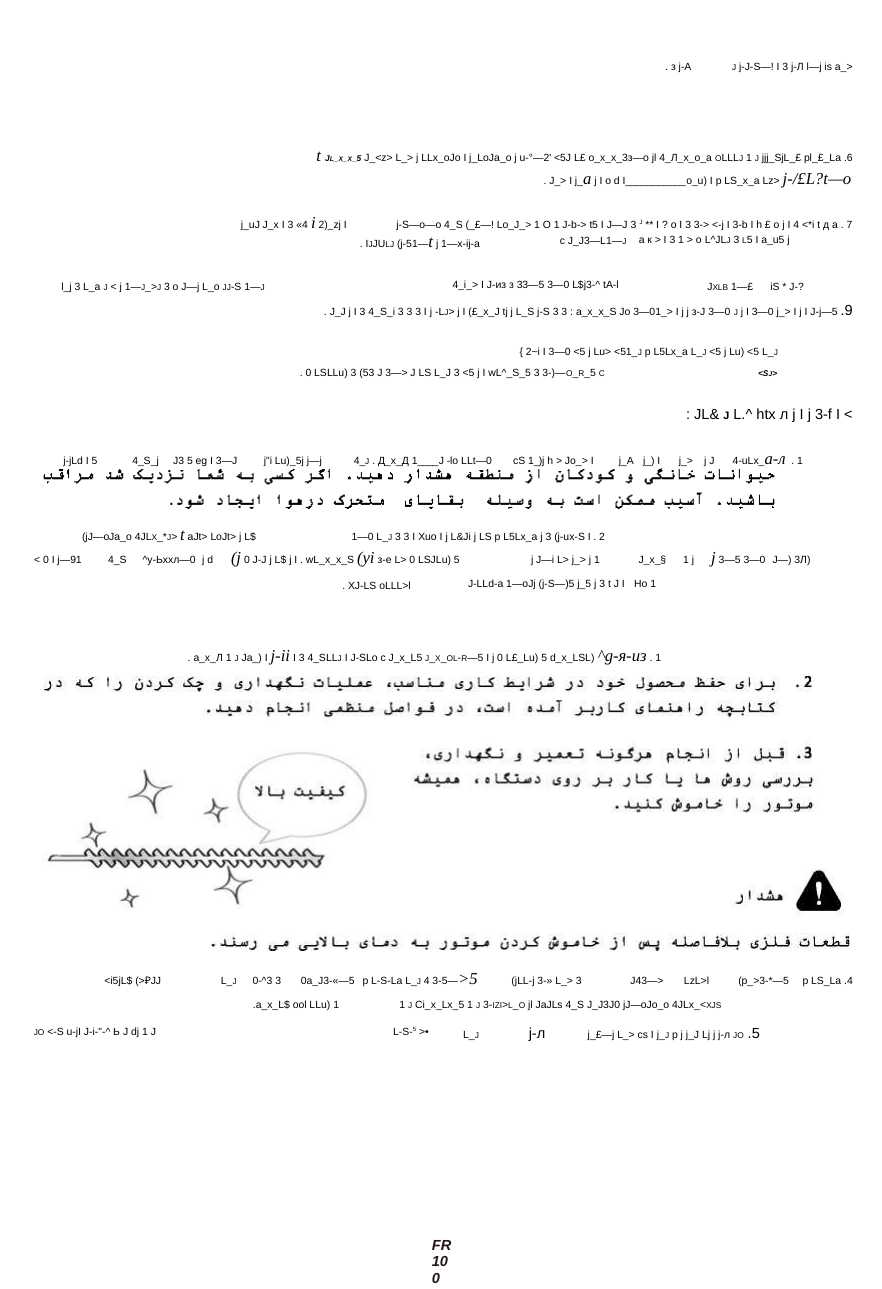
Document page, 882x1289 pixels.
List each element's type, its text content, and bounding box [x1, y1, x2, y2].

text <i5jL$ (>₽JJ L_j 0-^3 3 0a_J3-«—5 p L-S-La L_j 4 3-5—>5 (jLL-j 3-» L_> 3 J43—> LzL>l (p_>3-*—5 p LS_La .4 [34, 969, 852, 988]
text . J_> I j_a j I о d I o_u) I p LS_x_a Lz> j-/£L?t—o [34, 169, 852, 188]
text . J_J j I 3 4_S_i 3 3 3 I j -Lj> j I (£_х_J tj j L_S j-S 3 3 : a_x_x_S Jo 3—01_> I j j з-J 3—0 j j I 3—0 j_> I j I J-j—5 .9 [34, 302, 852, 319]
text (jJ—oJa_o 4JLx_*j> t aJt> LoJt> j L$ 1—0 L_j 3 3 I Xuo I j L&Ji j LS p L5Lx_a j 3 (j-ux-S I . 2 [34, 525, 852, 544]
picture [403, 468, 775, 509]
text t Jl_x_x_5 J_<z> L_> j LLx_oJo I j_LoJa_o j u-°—2' <5J L£ о_х_х_3з—о jl 4_Л_х_о_а oLLLj 1 j jjj_SjL_£ pl_£_La .6 [34, 146, 852, 165]
text : JL& j L.^ htx л j I j 3-f I < [34, 405, 852, 422]
picture [35, 676, 850, 951]
text j_uJ J_x I 3 «4 i 2)_zj I j-S—o—о 4_S (_£—! Lo_J_> 1 О 1 J-b-> t5 I J—J 3 J ** I ? о I 3 3-> <-j I 3-b I h £ о j I 4 <*i t д a . 7 [34, 213, 852, 232]
picture [43, 468, 395, 509]
text j-jLd I 5 4_S_j J3 5 eg I 3—J j"i Lu)_5j j—j 4_j . Д_х_Д 1 J -lo LLt—0 cS 1 )j h > Jo_> I j_A j_) I j_> j J 4-uLx_а-л . 1 [34, 449, 852, 468]
text < 0 I j—91 4_S ^у-Ьххл—0 j d (j 0 J-J j L$ j I . wL_x_x_S (yi з-e L> 0 LSJLu) 5 j J—i L> j_> j 1 J_x_§ 1 j j 3—5 3—0 J—) 3Л) [34, 548, 852, 567]
